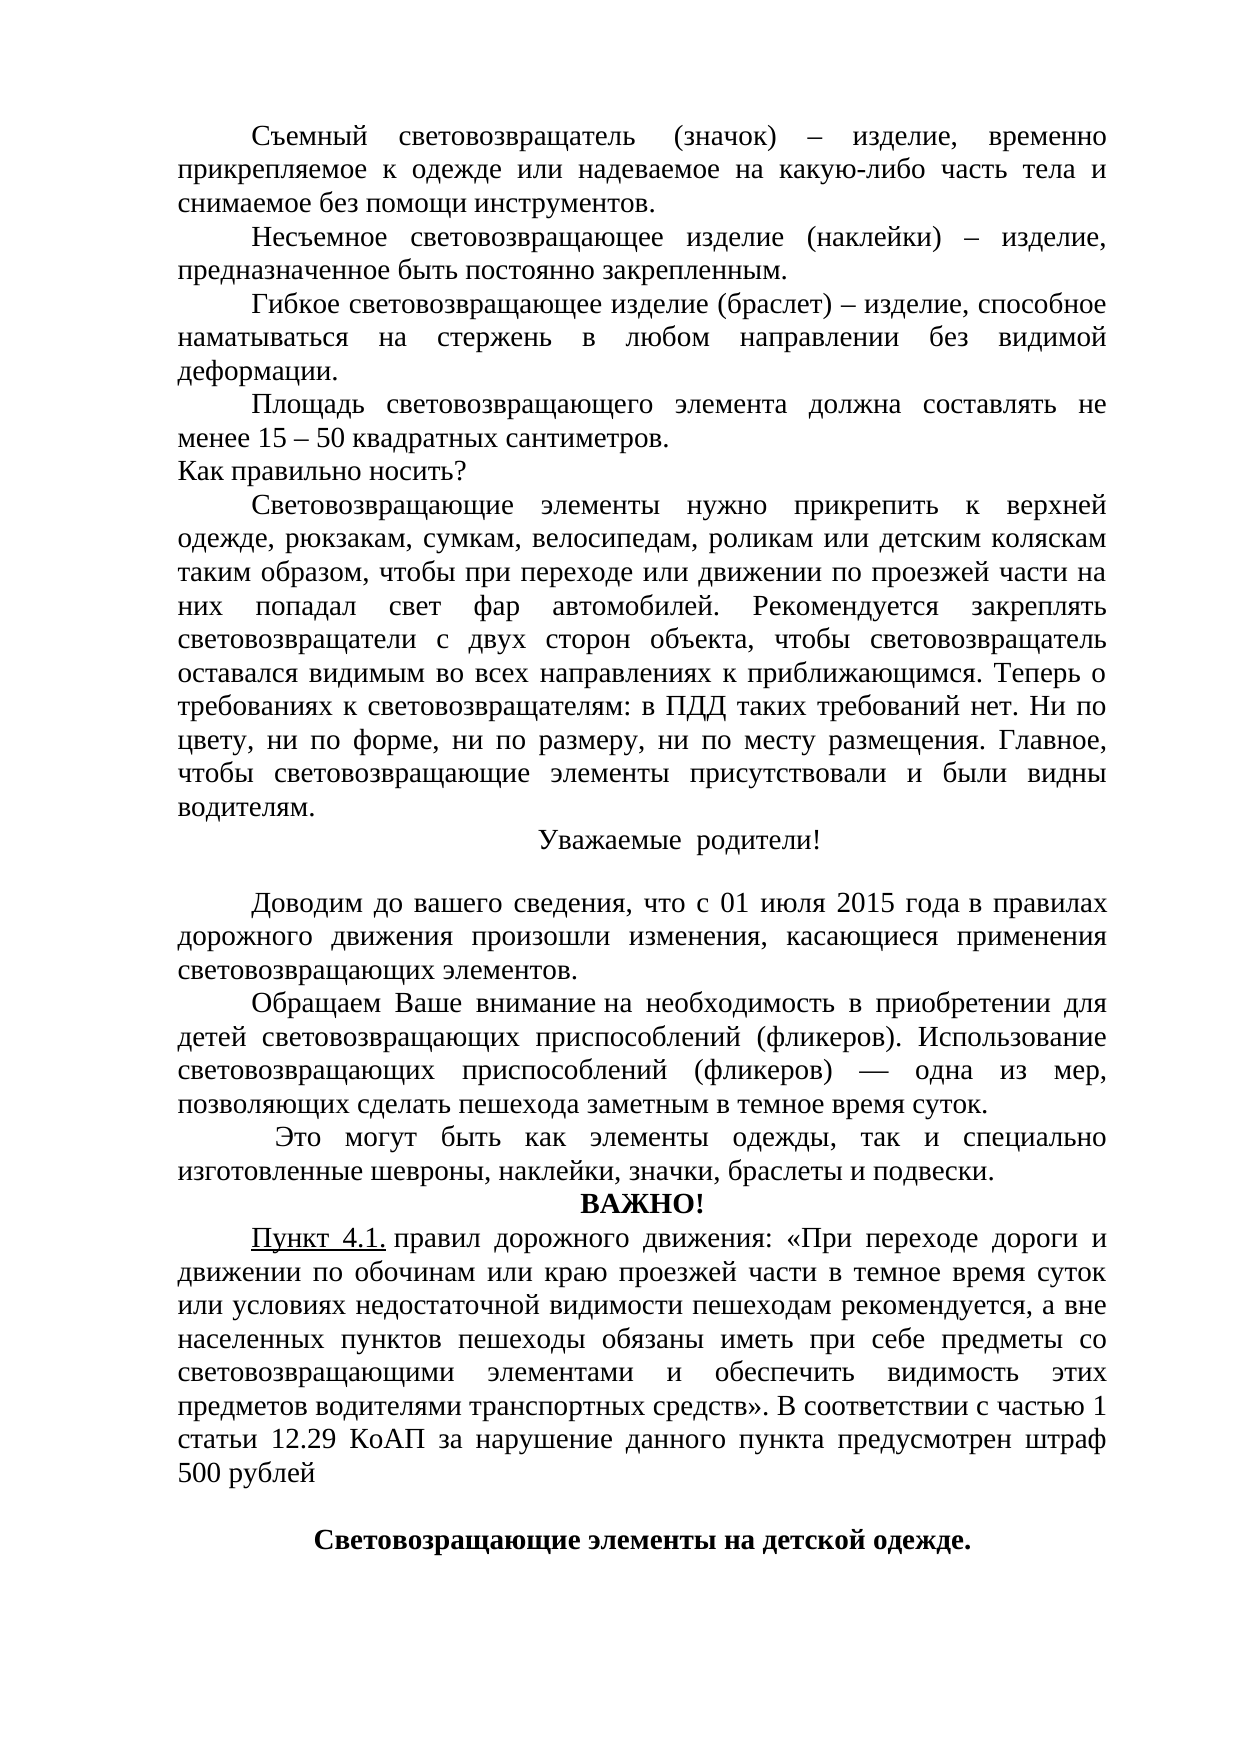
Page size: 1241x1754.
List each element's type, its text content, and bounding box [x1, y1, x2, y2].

text Гибкое световозвращающее изделие (браслет) – изделие, способное наматываться на стержень в любом направлении без видимой деформации. [177, 286, 1107, 386]
text Световозращающие элементы на детской одежде. [177, 1522, 1107, 1584]
text ВАЖНО! [177, 1187, 1107, 1220]
text Световозвращающие элементы нужно прикрепить к верхней одежде, рюкзакам, сумкам, велосипедам, роликам или детским коляскам таким образом, чтобы при переходе или движении по проезжей части на них попадал свет фар автомобилей. Рекомендуется закреплять световозвращатели с двух сторон объекта, чтобы световозвращатель оставался видимым во всех направлениях к приближающимся. Теперь о требованиях к световозвращателям: в ПДД таких требований нет. Ни по цвету, ни по форме, ни по размеру, ни по месту размещения. Главное, чтобы световозвращающие элементы присутствовали и были видны водителям. [177, 487, 1107, 822]
text Уважаемые родители! [177, 822, 1107, 885]
text Несъемное световозвращающее изделие (наклейки) – изделие, предназначенное быть постоянно закрепленным. [177, 219, 1107, 286]
text Съемный световозвращатель (значок) – изделие, временно прикрепляемое к одежде или надеваемое на какую-либо часть тела и снимаемое без помощи инструментов. [177, 118, 1107, 219]
text Как правильно носить? [177, 453, 1107, 487]
text Доводим до вашего сведения, что с 01 июля 2015 года в правилах дорожного движения произошли изменения, касающиеся применения световозвращающих элементов. [177, 885, 1107, 985]
text Пункт 4.1. правил дорожного движения: «При переходе дороги и движении по обочинам или краю проезжей части в темное время суток или условиях недостаточной видимости пешеходам рекомендуется, а вне населенных пунктов пешеходы обязаны иметь при себе предметы со световозвращающими элементами и обеспечить видимость этих предметов водителями транспортных средств». В соответствии с частью 1 статьи 12.29 КоАП за нарушение данного пункта предусмотрен штраф 500 рублей [177, 1220, 1107, 1488]
text Это могут быть как элементы одежды, так и специально изготовленные шевроны, наклейки, значки, браслеты и подвески. [177, 1119, 1107, 1187]
text Обращаем Ваше внимание на необходимость в приобретении для детей световозвращающих приспособлений (фликеров). Использование световозвращающих приспособлений (фликеров) — одна из мер, позволяющих сделать пешехода заметным в темное время суток. [177, 985, 1107, 1119]
text Площадь световозвращающего элемента должна составлять не менее 15 – 50 квадратных сантиметров. [177, 386, 1107, 453]
